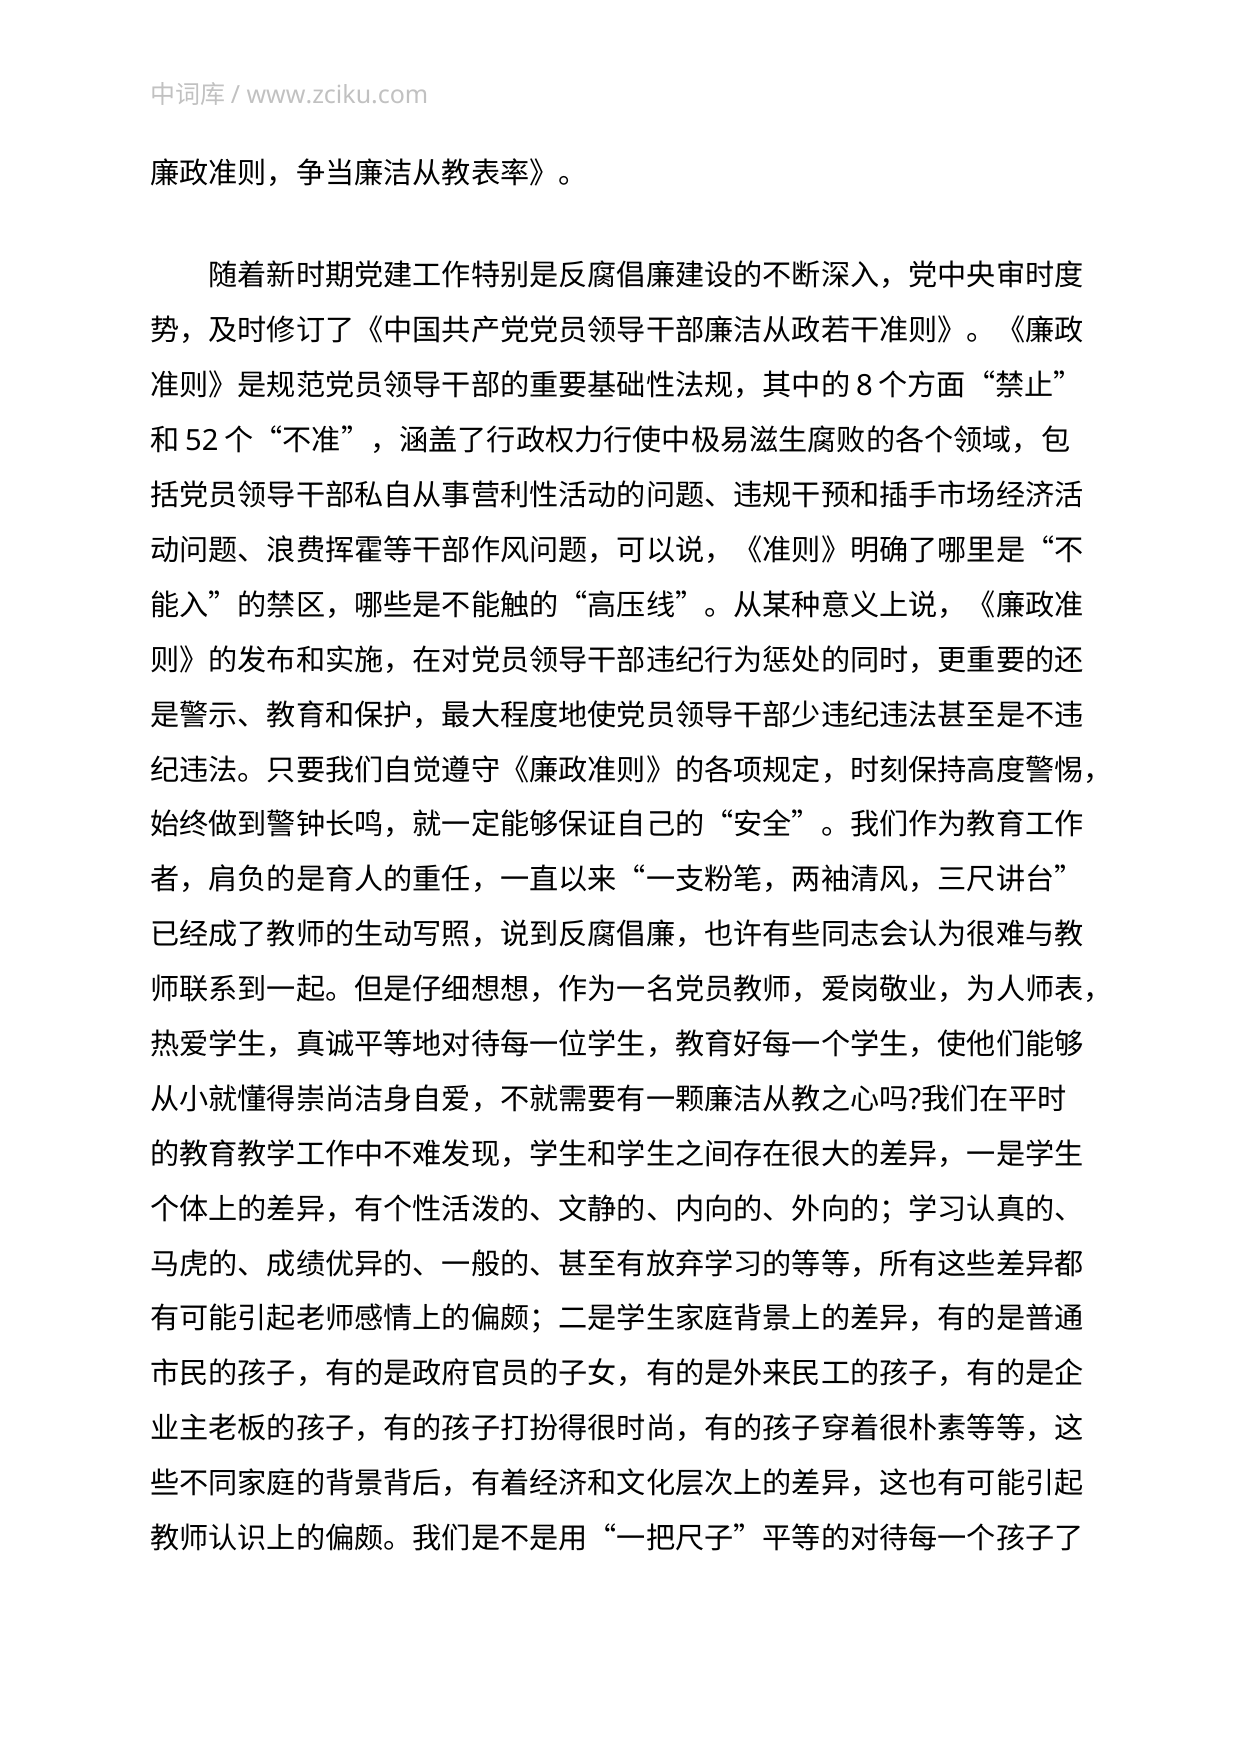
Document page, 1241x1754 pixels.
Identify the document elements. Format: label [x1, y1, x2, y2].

text [150, 150, 1090, 192]
text [150, 252, 1090, 1557]
